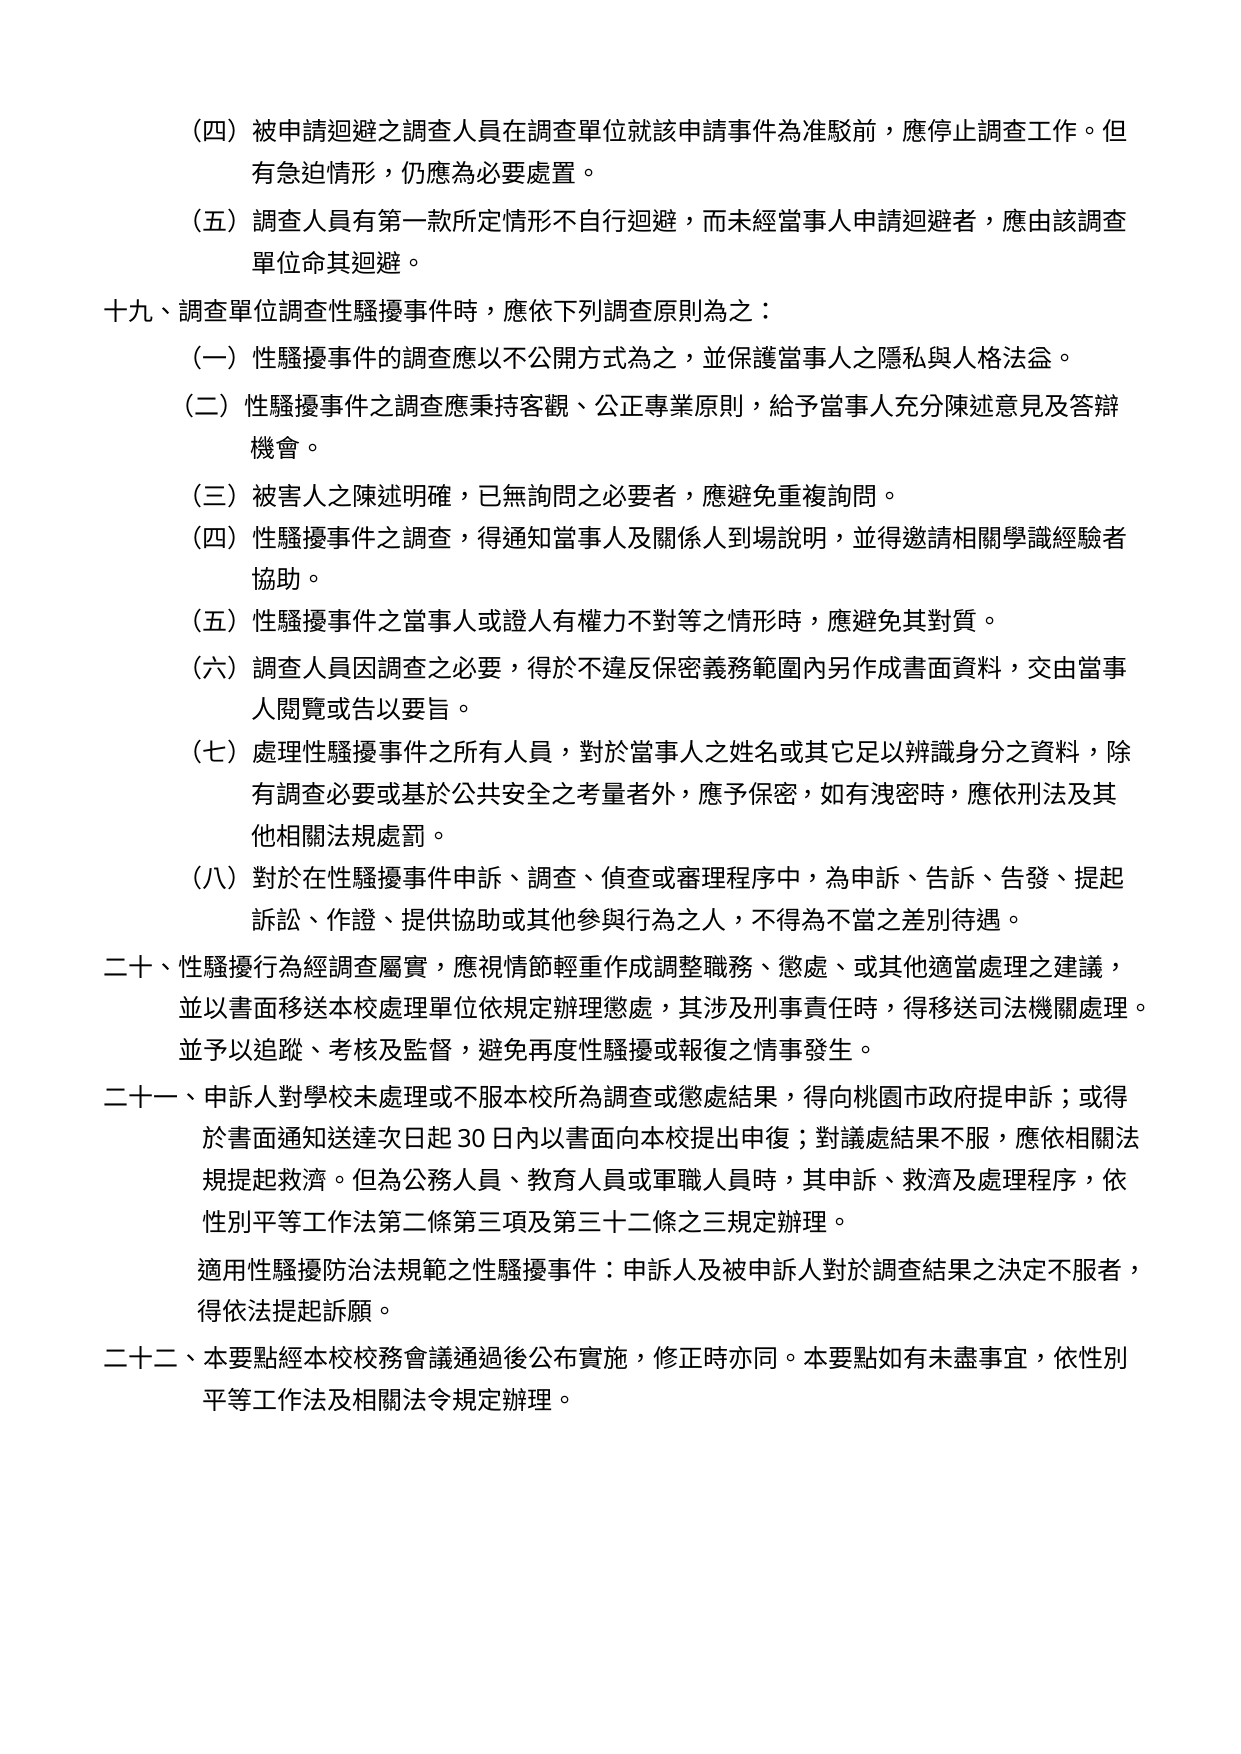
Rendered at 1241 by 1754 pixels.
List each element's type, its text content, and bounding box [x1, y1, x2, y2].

text （七）處理性騷擾事件之所有人員，對於當事人之姓名或其它足以辨識身分之資料，除有調查必要或基於公共安全之考量者外，應予保密，如有洩密時，應依刑法及其他相關法規處罰。 [177, 728, 1136, 853]
text （六）調查人員因調查之必要，得於不違反保密義務範圍內另作成書面資料，交由當事人閱覽或告以要旨。 [177, 644, 1143, 727]
text （五）性騷擾事件之當事人或證人有權力不對等之情形時，應避免其對質。 [177, 597, 1128, 639]
text 適用性騷擾防治法規範之性騷擾事件：申訴人及被申訴人對於調查結果之決定不服者，得依法提起訴願。 [197, 1246, 1143, 1329]
text （二）性騷擾事件之調查應秉持客觀、公正專業原則，給予當事人充分陳述意見及答辯 機會。 [162, 382, 1143, 466]
text 二十二、本要點經本校校務會議通過後公布實施，修正時亦同。本要點如有未盡事宜，依性別平等工作法及相關法令規定辦理。 [103, 1334, 1143, 1417]
text （四）性騷擾事件之調查，得通知當事人及關係人到場說明，並得邀請相關學識經驗者協助。 [177, 514, 1128, 597]
text 十九、調查單位調查性騷擾事件時，應依下列調查原則為之： [103, 287, 1143, 328]
text （八）對於在性騷擾事件申訴、調查、偵查或審理程序中，為申訴、告訴、告發、提起訴訟、作證、提供協助或其他參與行為之人，不得為不當之差別待遇。 [177, 854, 1137, 938]
text （一）性騷擾事件的調查應以不公開方式為之，並保護當事人之隱私與人格法益。 [177, 334, 1143, 376]
text （四）被申請迴避之調查人員在調查單位就該申請事件為准駁前，應停止調查工作。但有急迫情形，仍應為必要處置。 [177, 107, 1143, 191]
text （五）調查人員有第一款所定情形不自行迴避，而未經當事人申請迴避者，應由該調查單位命其迴避。 [177, 197, 1143, 280]
text （三）被害人之陳述明確，已無詢問之必要者，應避免重複詢問。 [177, 472, 1143, 514]
text 二十一、申訴人對學校未處理或不服本校所為調查或懲處結果，得向桃園市政府提申訴；或得於書面通知送達次日起30日內以書面向本校提出申復；對議處結果不服，應依相關法規提起救濟。但為公務人員、教育人員或軍職人員時，其申訴、救濟及處理程序，依性別平等工作法第二條第三項及第三十二條之三規定辦理。 [103, 1073, 1143, 1239]
text 二十、性騷擾行為經調查屬實，應視情節輕重作成調整職務、懲處、或其他適當處理之建議，並以書面移送本校處理單位依規定辦理懲處，其涉及刑事責任時，得移送司法機關處理。並予以追蹤、考核及監督，避免再度性騷擾或報復之情事發生。 [103, 943, 1143, 1068]
